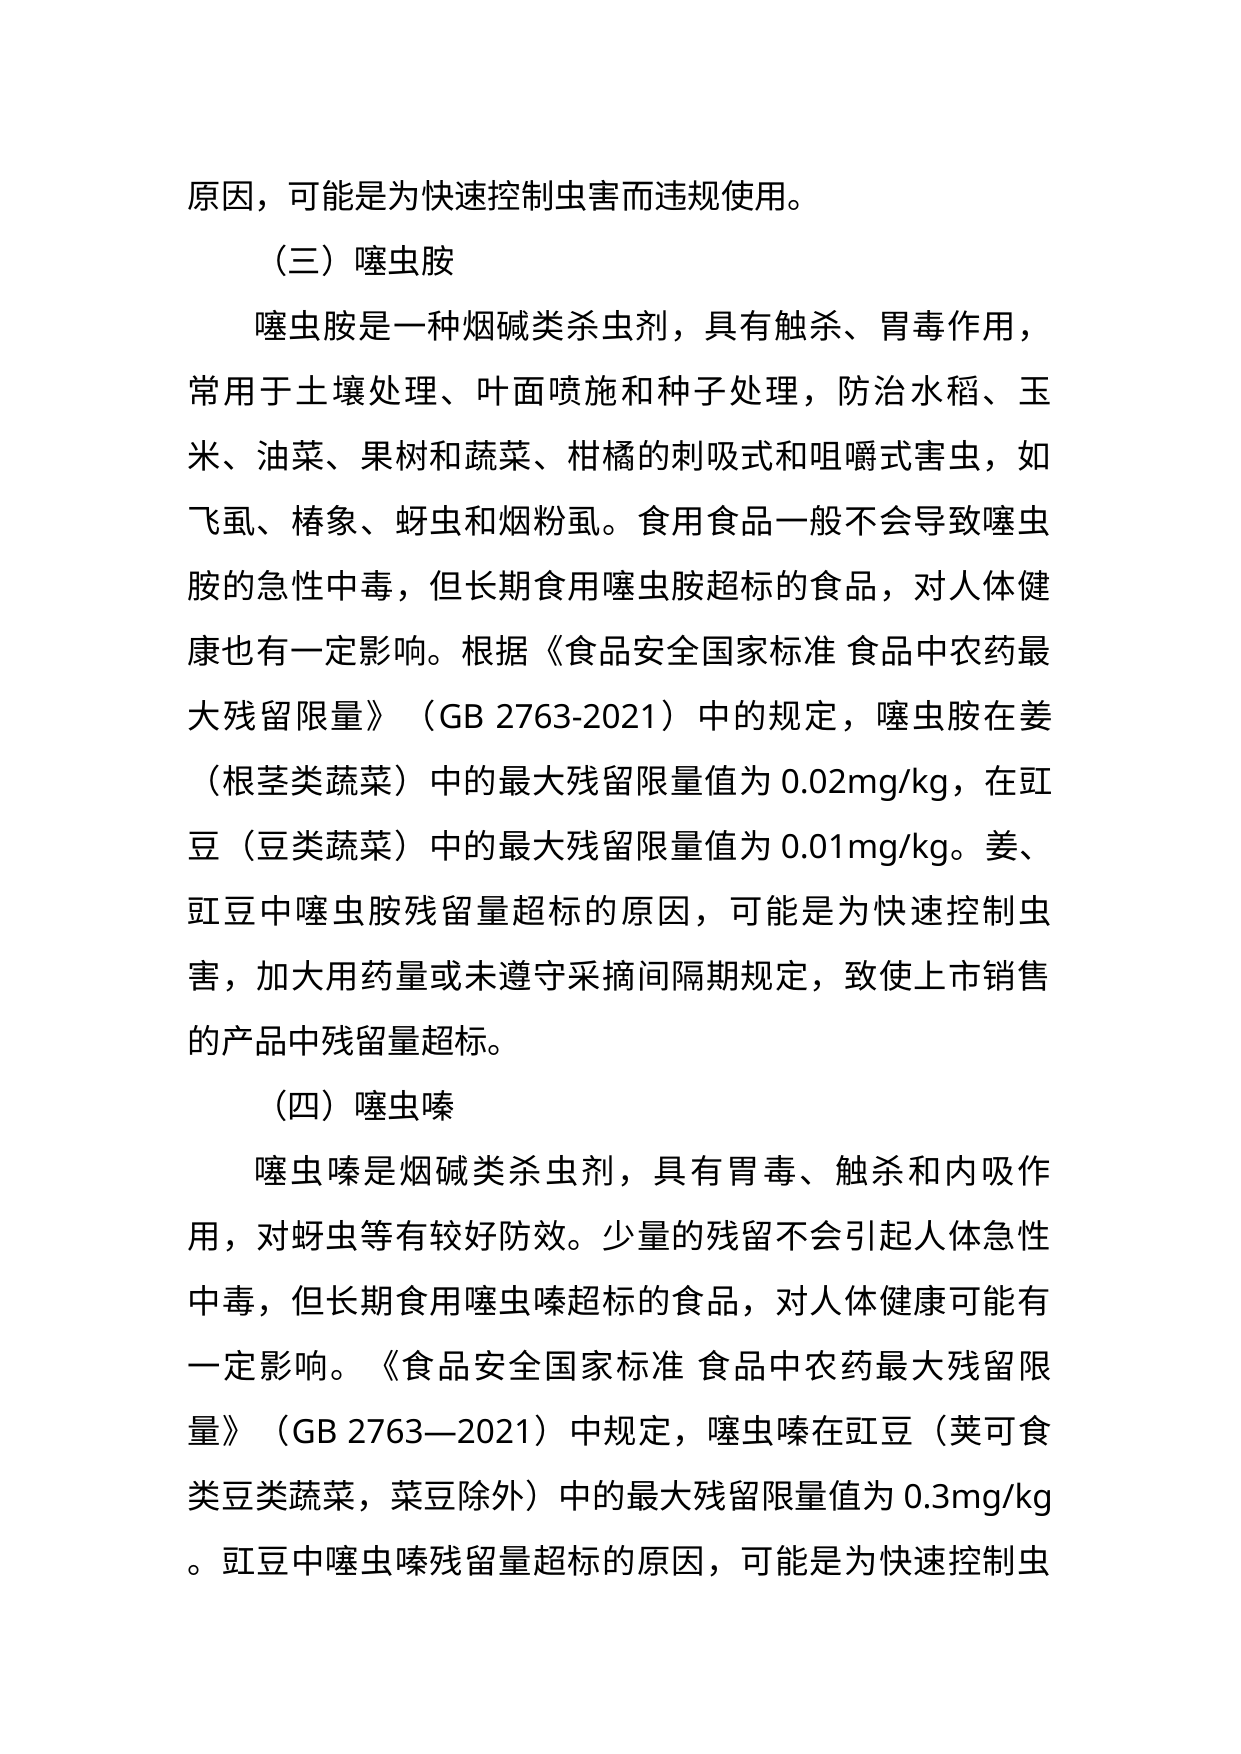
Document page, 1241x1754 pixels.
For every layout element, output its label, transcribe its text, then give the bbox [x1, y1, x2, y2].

list （四）噻虫嗪 [187, 1072, 1053, 1137]
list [187, 1137, 1053, 1592]
list 噻虫胺 [187, 227, 1053, 292]
list 噻虫胺是一种烟碱类杀虫剂，具有触杀、胃毒作用，常用于土壤处理、叶面喷施和种子处理，防治水稻、玉米、油菜、果树和蔬菜、柑橘的刺吸式和咀嚼式害虫，如飞虱、椿象、蚜虫和烟粉虱。食用食品一般不会导致噻虫胺的急性中毒，但长期食用噻虫胺超标的食品，对人体健康也有一定影响。根据《食品安全国家标准 食品中农药最大残留限量》（GB 2763-2021）中的规定，噻虫胺在姜（根茎类蔬菜）中的最大残留限量值为0.02mg/kg，在豇豆（豆类蔬菜）中的最大残留限量值为0.01mg/kg。姜、豇豆中噻虫胺残留量超标的原因，可能是为快速控制虫害，加大用药量或未遵守采摘间隔期规定，致使上市销售的产品中残留量超标。 [187, 292, 1053, 1072]
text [187, 162, 1053, 227]
